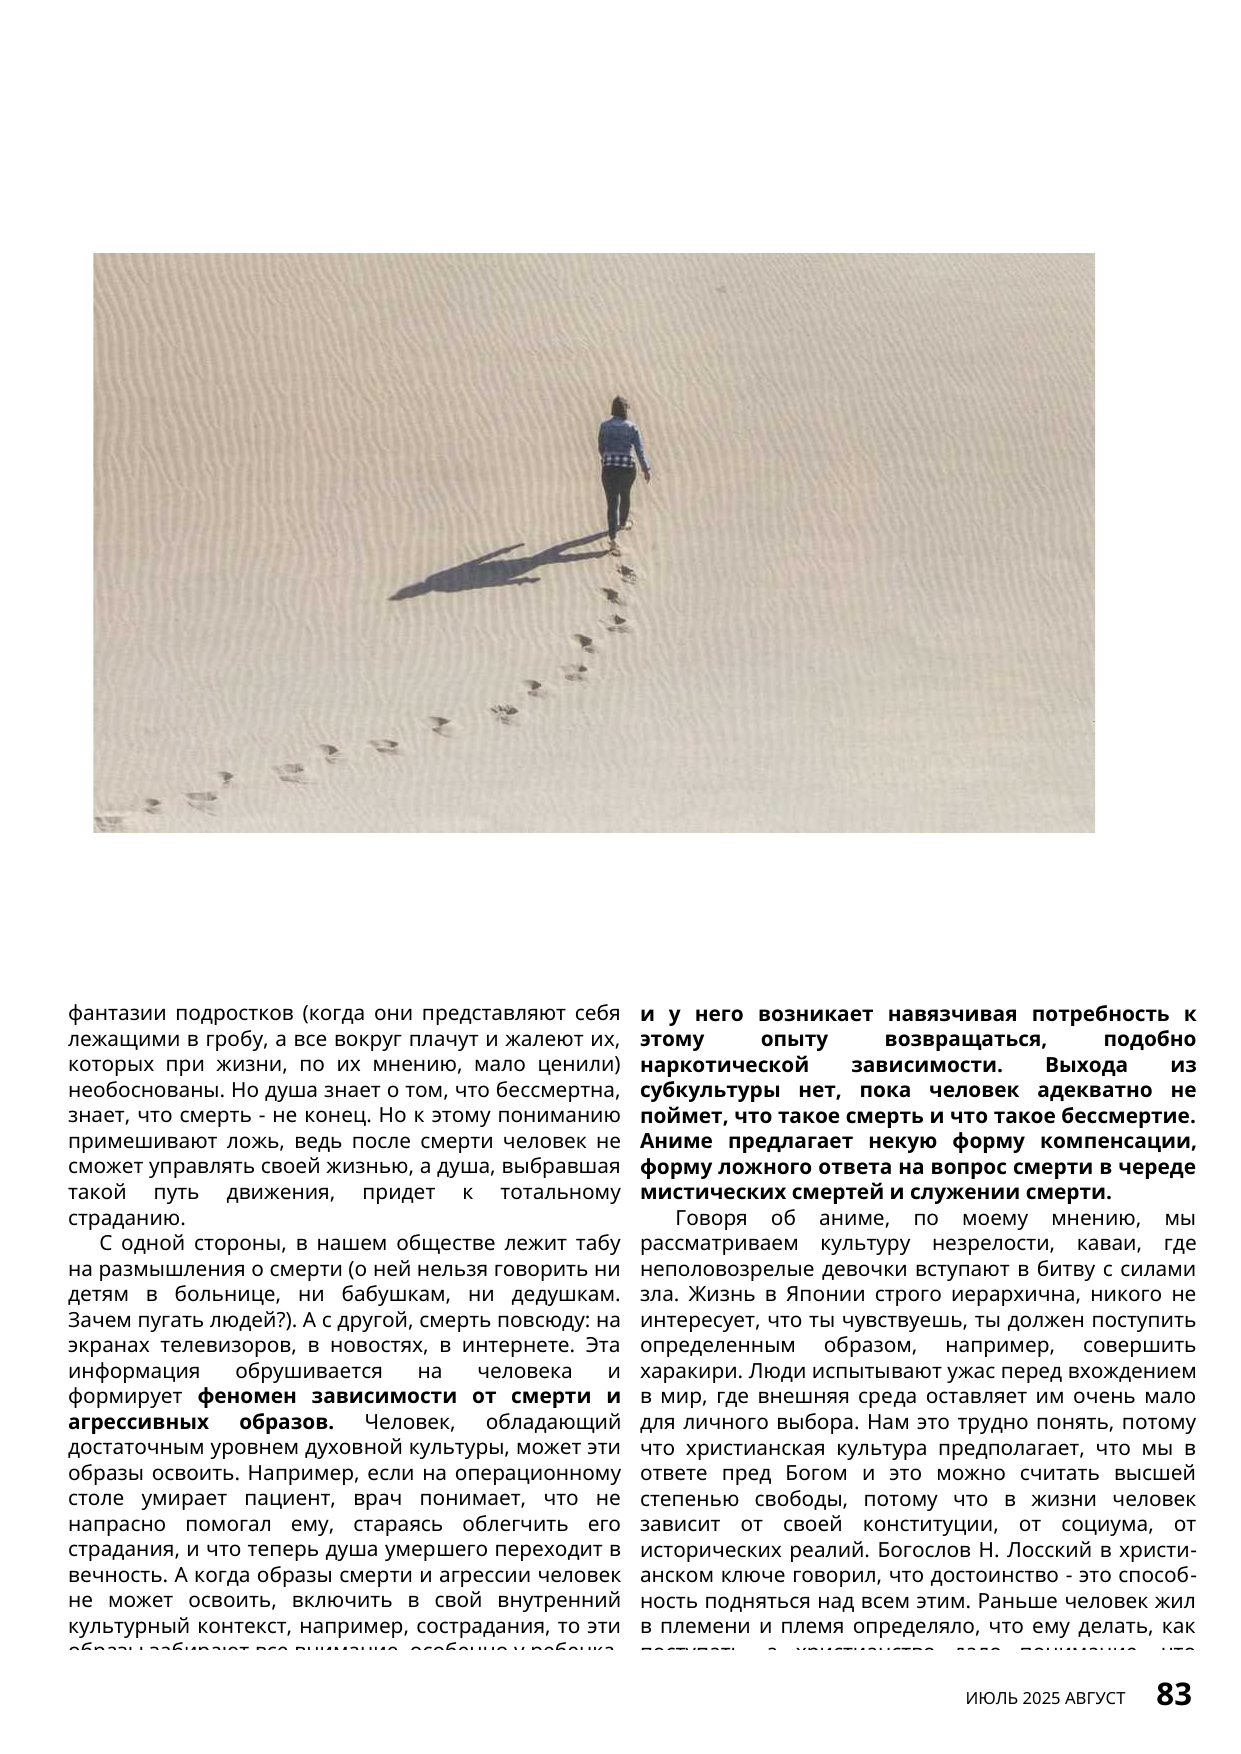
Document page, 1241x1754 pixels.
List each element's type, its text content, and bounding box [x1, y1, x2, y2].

text ИЮЛЬ 2025 АВГУСТ [965, 1691, 1126, 1707]
picture [93, 253, 1096, 833]
text фантазии подростков (когда они представляют себя лежащими в гробу, а все вокруг плачут и жалеют их, которых при жизни, по их мнению, мало ценили) необоснованы. Но душа знает о том, что бессмертна, знает, что смерть - не конец. Но к этому пониманию примешивают ложь, ведь после смерти человек не сможет управлять своей жизнью, а душа, выбравшая такой путь движения, придет к тотальному страданию. [68, 1000, 621, 1230]
text Говоря об аниме, по моему мнению, мы рассматриваем культуру незрелости, каваи, где неполовозрелые девочки вступают в битву с силами зла. Жизнь в Японии строго иерархична, никого не интересует, что ты чувствуешь, ты должен поступить определенным образом, например, совершить харакири. Люди испытывают ужас перед вхождением в мир, где внешняя среда оставляет им очень мало для личного выбора. Нам это трудно понять, потому что христианская культура предполагает, что мы в ответе пред Богом и это можно считать высшей степенью свободы, потому что в жизни человек зависит от своей конституции, от социума, от исторических реалий. Богослов Н. Лосский в христианском ключе говорил, что достоинство - это способность подняться над всем этим. Раньше человек жил в племени и племя определяло, что ему делать, как поступать, а христианство дало понимание, что человек в ответе перед Богом и он не сможет ни на кого перело- [640, 1205, 1197, 1650]
text С одной стороны, в нашем обществе лежит табу на размышления о смерти (о ней нельзя говорить ни детям в больнице, ни бабушкам, ни дедушкам. Зачем пугать людей?). А с другой, смерть повсюду: на экранах телевизоров, в новостях, в интернете. Эта информация обрушивается на человека и формирует феномен зависимости от смерти и агрессивных образов. Человек, обладающий достаточным уровнем духовной культуры, может эти образы освоить. Например, если на операционному столе умирает пациент, врач понимает, что не напрасно помогал ему, стараясь облегчить его страдания, и что теперь душа умершего переходит в вечность. А когда образы смерти и агрессии человек не может освоить, включить в свой внутренний культурный контекст, например, сострадания, то эти образы забирают все внимание, особенно у ребенка, он не может от них оторваться [68, 1230, 621, 1649]
text 83 [1156, 1680, 1192, 1711]
text и у него возникает навязчивая потребность к этому опыту возвращаться, подобно наркотической зависимости. Выхода из субкультуры нет, пока человек адекватно не поймет, что такое смерть и что такое бессмертие. Аниме предлагает некую форму компенсации, форму ложного ответа на вопрос смерти в череде мистических смертей и служении смерти. [640, 1001, 1197, 1205]
